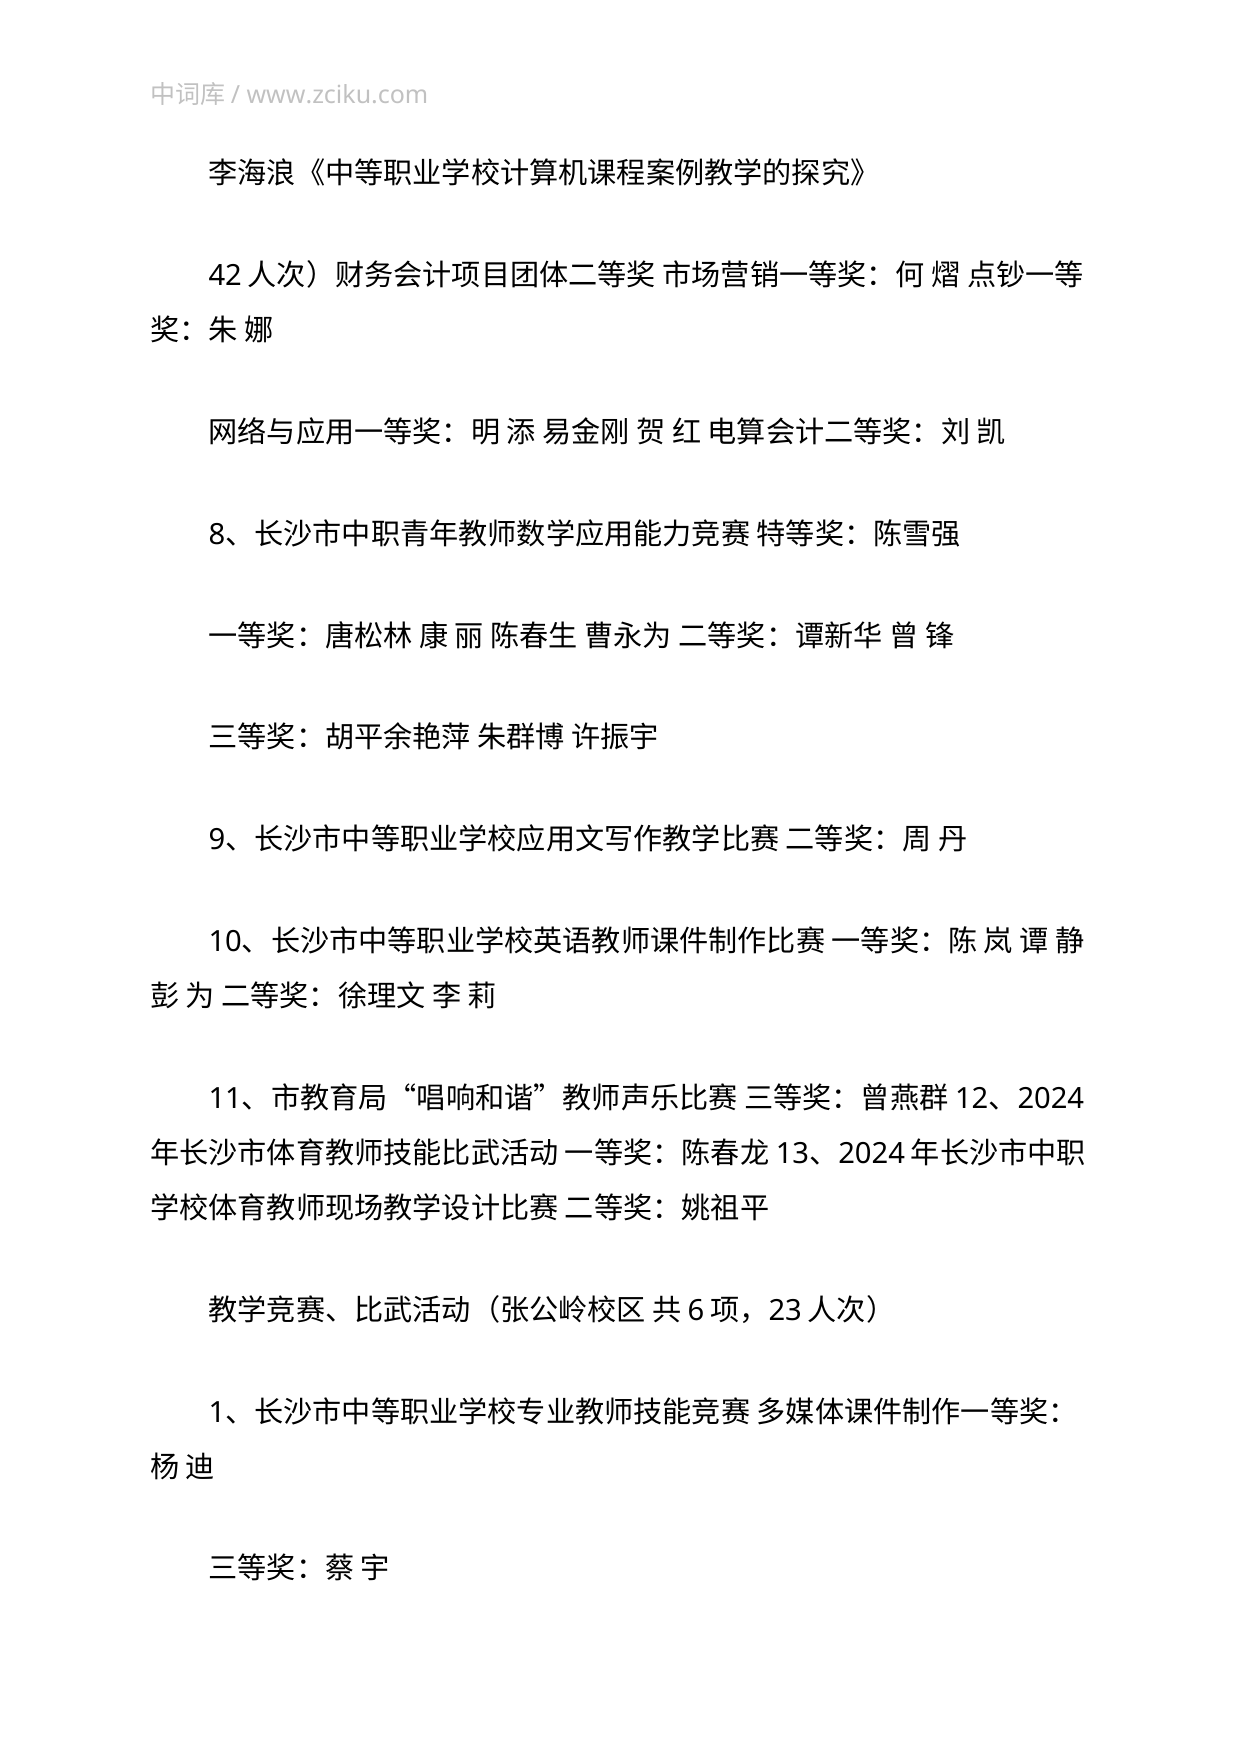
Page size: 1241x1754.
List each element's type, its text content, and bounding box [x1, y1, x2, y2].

text 三等奖：胡平余艳萍 朱群博 许振宇 [150, 714, 1090, 756]
text 11、市教育局“唱响和谐”教师声乐比赛 三等奖：曾燕群 12、2024年长沙市体育教师技能比武活动 一等奖：陈春龙 13、2024年长沙市中职学校体育教师现场教学设计比赛 二等奖：姚祖平 [150, 1074, 1090, 1227]
text 一等奖：唐松林 康 丽 陈春生 曹永为 二等奖：谭新华 曾 锋 [150, 612, 1090, 654]
text 教学竞赛、比武活动（张公岭校区 共6项，23人次） [150, 1286, 1090, 1329]
text 42人次）财务会计项目团体二等奖 市场营销一等奖：何 熠 点钞一等奖：朱 娜 [150, 252, 1090, 349]
text 8、长沙市中职青年教师数学应用能力竞赛 特等奖：陈雪强 [150, 510, 1090, 553]
text 10、长沙市中等职业学校英语教师课件制作比赛 一等奖：陈 岚 谭 静 彭 为 二等奖：徐理文 李 莉 [150, 918, 1090, 1015]
text 李海浪《中等职业学校计算机课程案例教学的探究》 [150, 150, 1090, 192]
text 三等奖：蔡 宇 [150, 1545, 1090, 1587]
text 9、长沙市中等职业学校应用文写作教学比赛 二等奖：周 丹 [150, 816, 1090, 858]
text 1、长沙市中等职业学校专业教师技能竞赛 多媒体课件制作一等奖：杨 迪 [150, 1388, 1090, 1486]
text 网络与应用一等奖：明 添 易金刚 贺 红 电算会计二等奖：刘 凯 [150, 408, 1090, 451]
